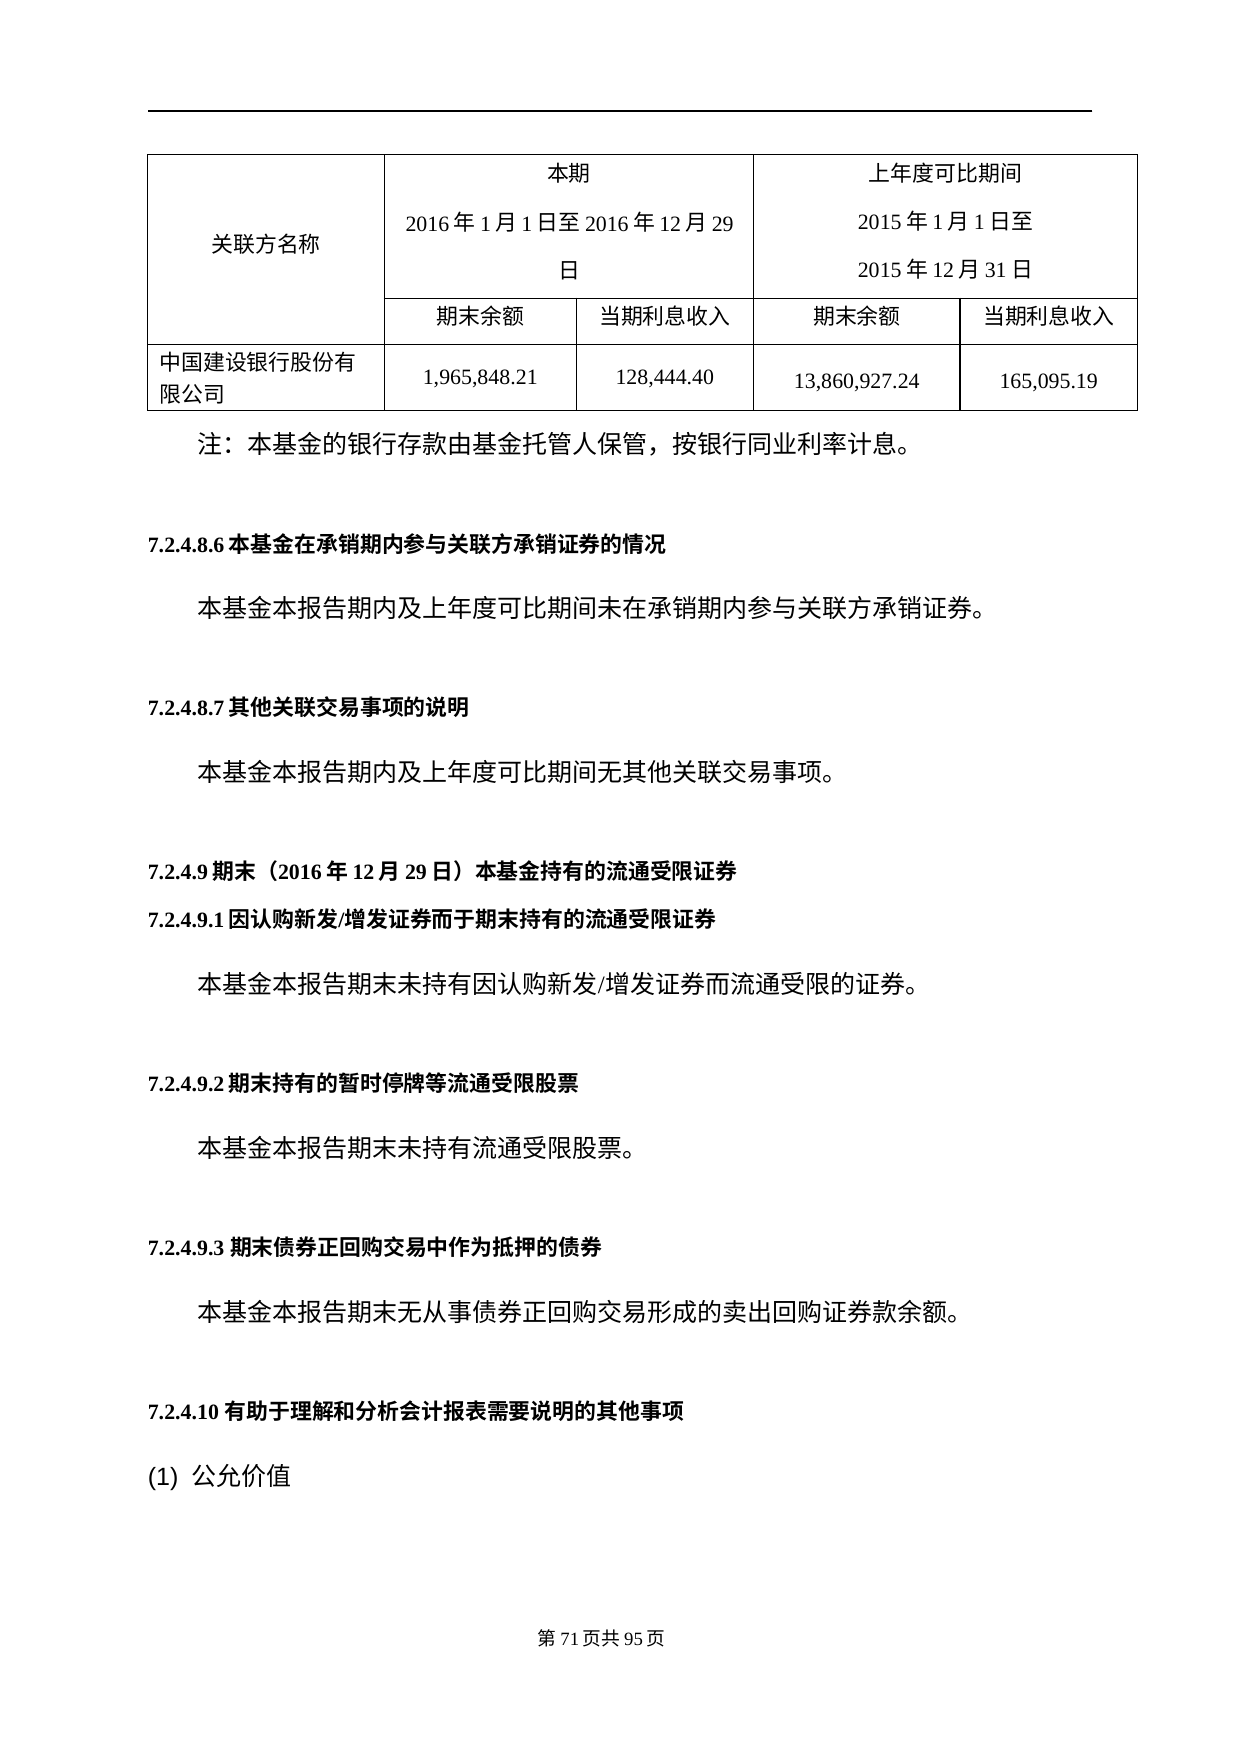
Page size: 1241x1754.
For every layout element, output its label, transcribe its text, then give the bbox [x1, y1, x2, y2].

text 本基金本报告期末无从事债券正回购交易形成的卖出回购证券款余额。 [148, 1278, 1092, 1343]
table_cell 期末余额 [754, 299, 959, 343]
table_cell 128,444.40 [577, 345, 753, 409]
text 7.2.4.9.2期末持有的暂时停牌等流通受限股票 [148, 1066, 1092, 1098]
text (1) 公允价值 [148, 1442, 1092, 1507]
text 7.2.4.10 有助于理解和分析会计报表需要说明的其他事项 [148, 1393, 1092, 1426]
table_cell 1,965,848.21 [385, 345, 576, 409]
text 本基金本报告期末未持有流通受限股票。 [148, 1114, 1092, 1179]
table_header 上年度可比期间 2015年1月1日至 2015年12月31日 [754, 155, 1137, 297]
table_cell 中国建设银行股份有限公司 [148, 345, 384, 409]
text 7.2.4.9.3 期末债券正回购交易中作为抵押的债券 [148, 1229, 1092, 1262]
table_cell 165,095.19 [961, 345, 1137, 409]
table_header 本期 2016年1月1日至2016年12月29日 [385, 155, 753, 297]
table_cell 当期利息收入 [577, 299, 753, 343]
table_header 关联方名称 [148, 155, 384, 343]
text 7.2.4.9期末（2016年12月29日）本基金持有的流通受限证券 [148, 853, 1092, 886]
text 7.2.4.8.6本基金在承销期内参与关联方承销证券的情况 [148, 526, 1092, 559]
text 本基金本报告期内及上年度可比期间无其他关联交易事项。 [148, 738, 1092, 803]
text 7.2.4.9.1因认购新发/增发证券而于期末持有的流通受限证券 [148, 902, 1092, 934]
text 本基金本报告期内及上年度可比期间未在承销期内参与关联方承销证券。 [148, 574, 1092, 639]
text 本基金本报告期末未持有因认购新发/增发证券而流通受限的证券。 [148, 950, 1092, 1015]
text 注：本基金的银行存款由基金托管人保管，按银行同业利率计息。 [148, 411, 1092, 476]
table_cell 期末余额 [385, 299, 576, 343]
table_cell 13,860,927.24 [754, 345, 959, 409]
table_cell 当期利息收入 [961, 299, 1137, 343]
text 7.2.4.8.7其他关联交易事项的说明 [148, 690, 1092, 722]
